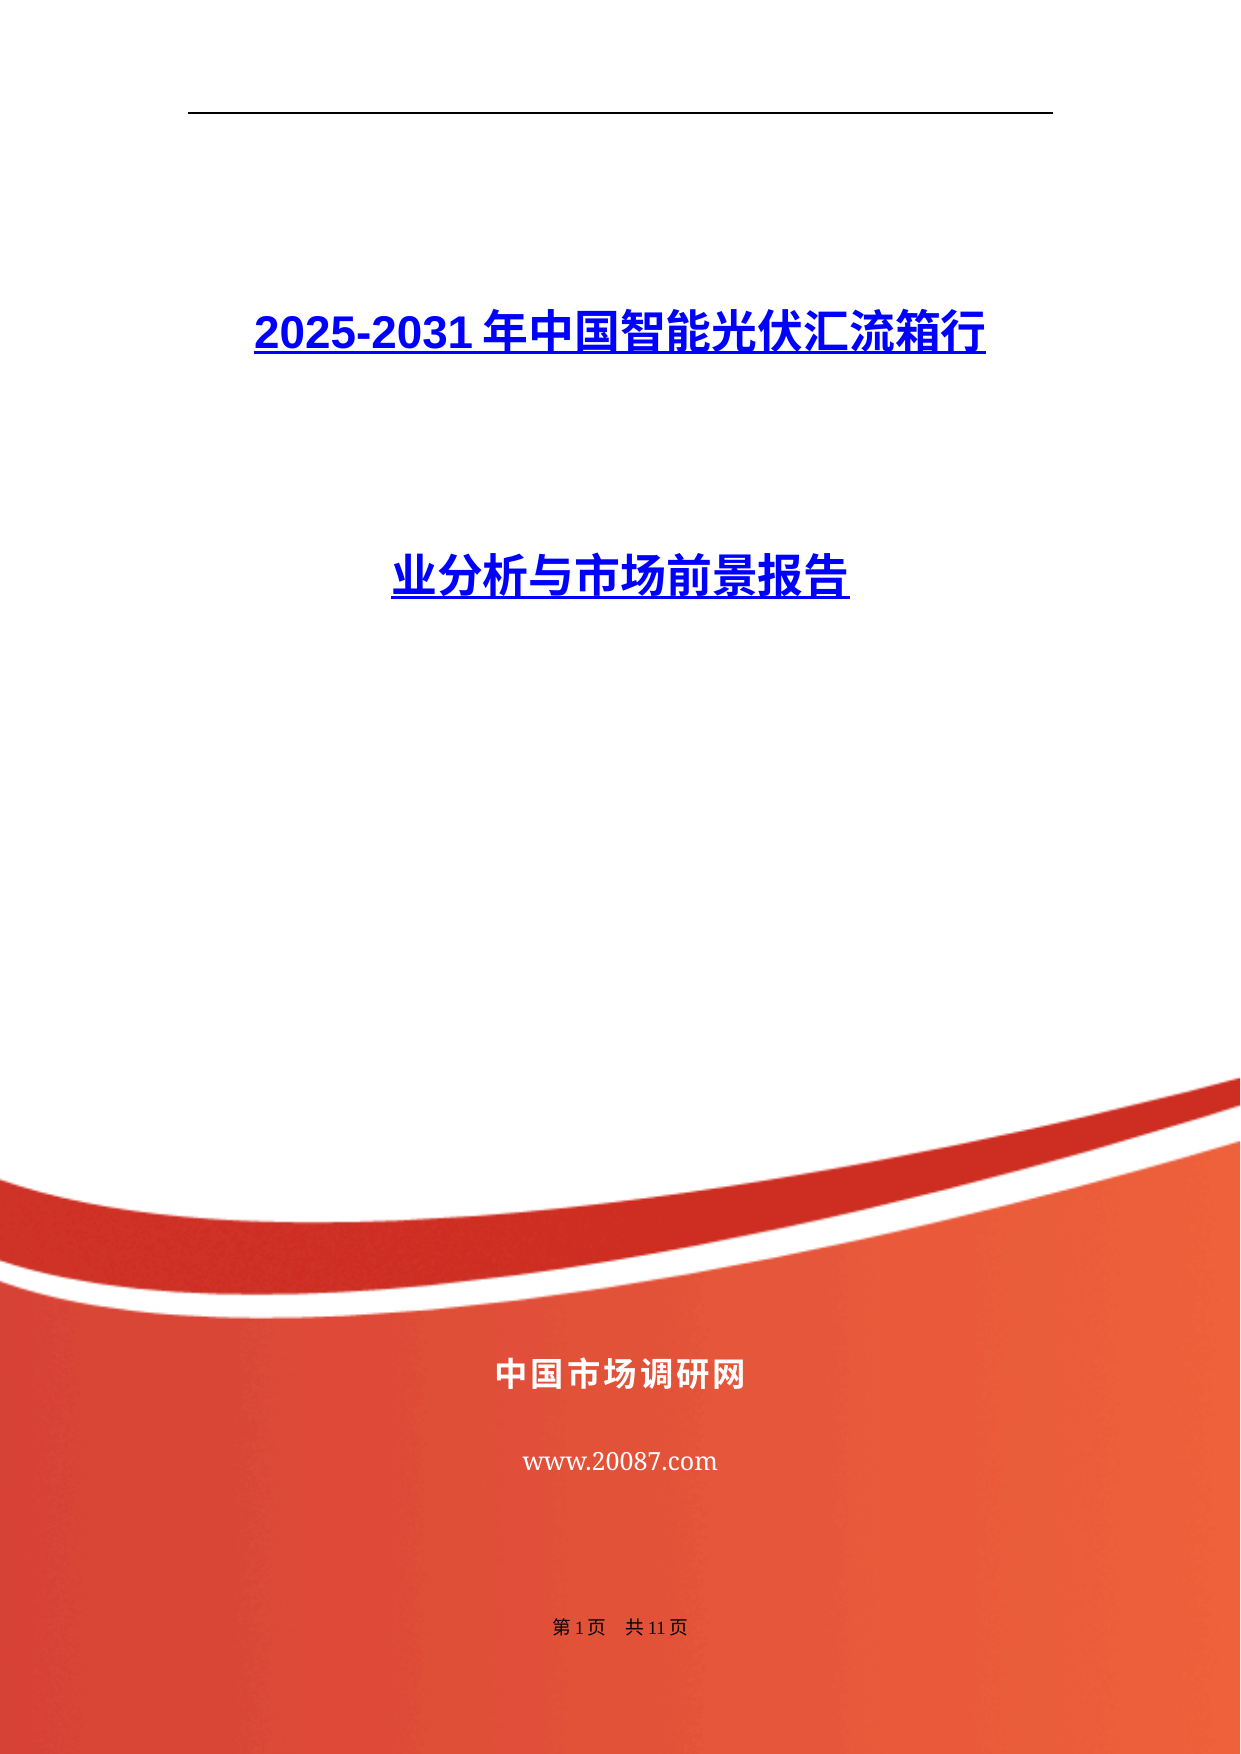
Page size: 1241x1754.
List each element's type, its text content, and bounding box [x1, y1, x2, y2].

subtitle 中国市场调研网 [187, 1339, 1053, 1404]
table_header 2025-2031年中国智能光伏汇流箱行业分析与市场前景报告 [188, 207, 1053, 773]
picture [0, 1006, 1241, 1754]
text www.20087.com [187, 1428, 1053, 1493]
